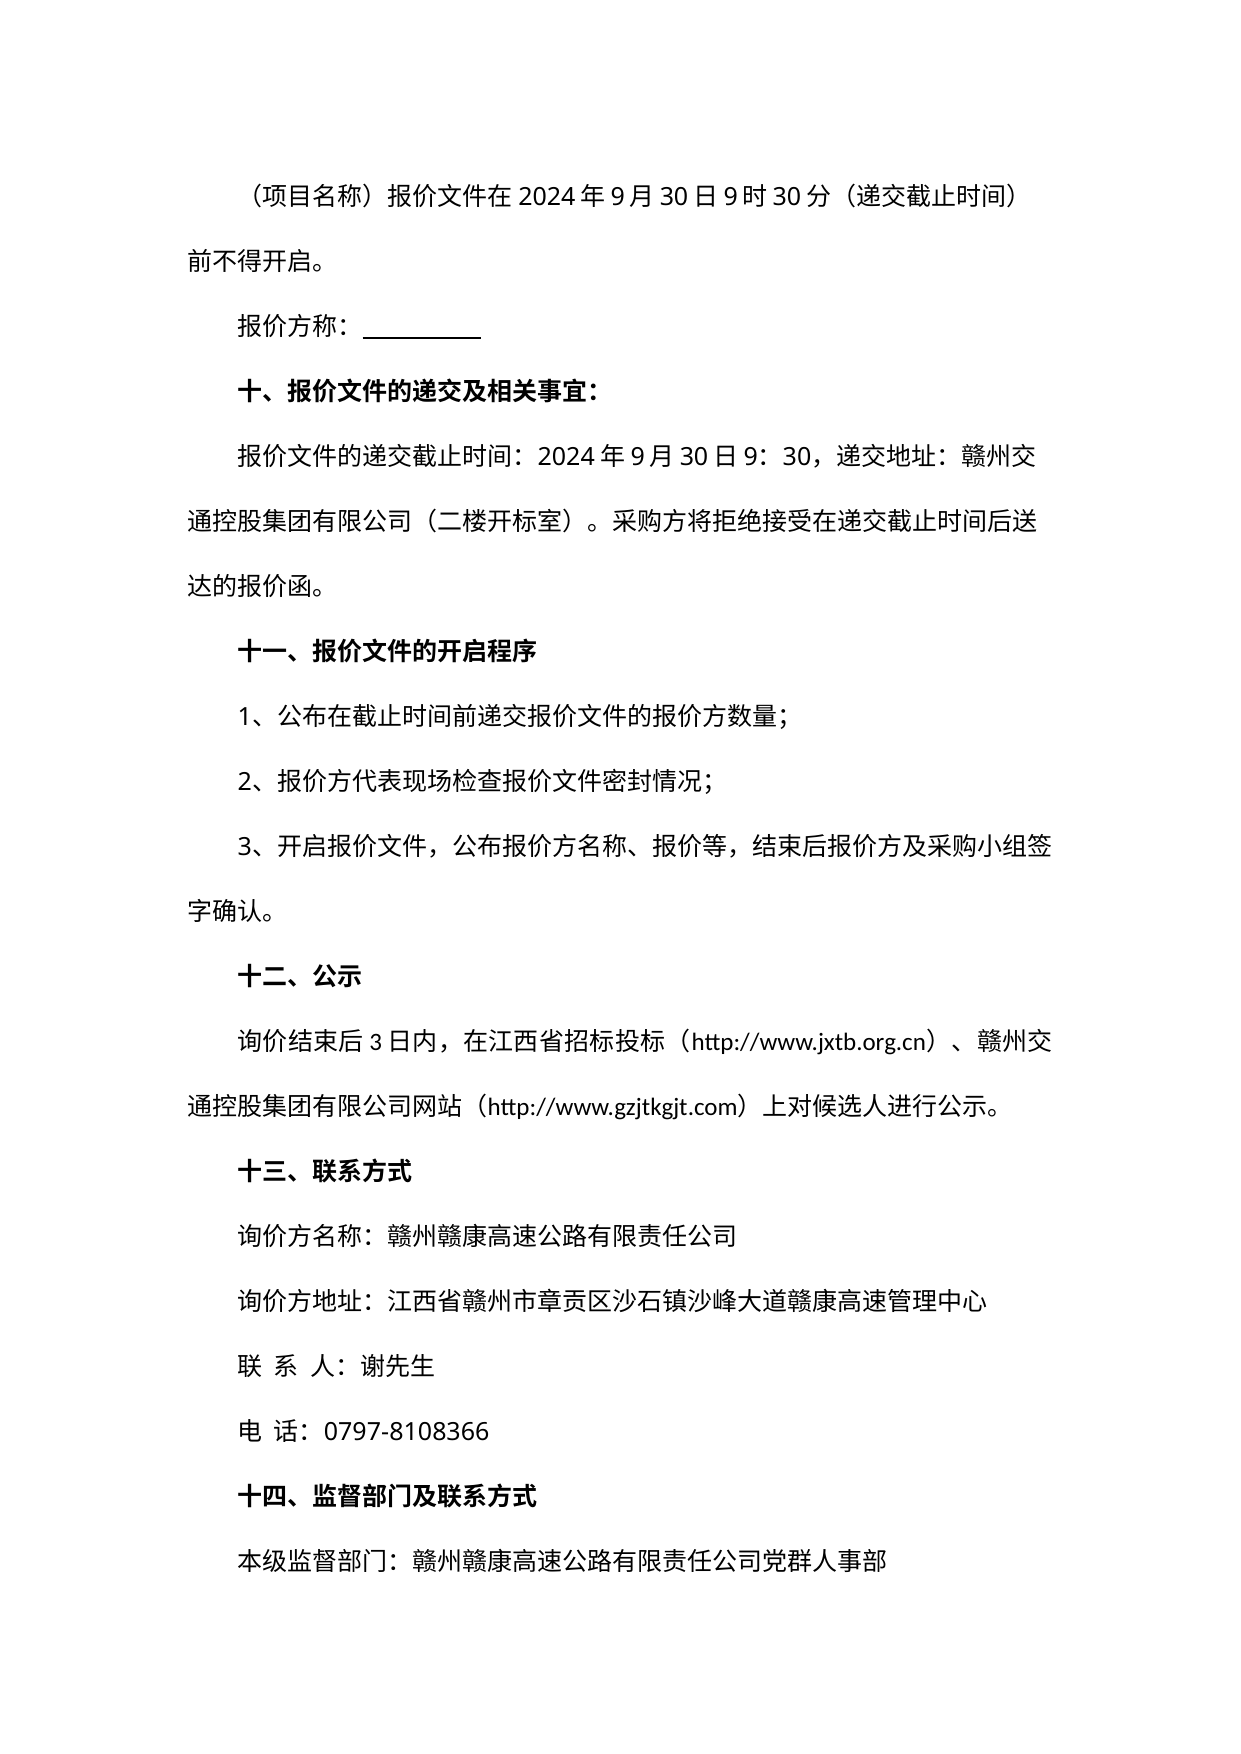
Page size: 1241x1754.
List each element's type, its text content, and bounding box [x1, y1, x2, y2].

text 十三、联系方式 [187, 1137, 1053, 1202]
text 1、公布在截止时间前递交报价文件的报价方数量； [187, 682, 1053, 747]
text 询价方名称：赣州赣康高速公路有限责任公司 [187, 1202, 1053, 1267]
text 十四、监督部门及联系方式 [187, 1462, 1053, 1527]
text 询价结束后3日内，在江西省招标投标（http://www.jxtb.org.cn）、赣州交通控股集团有限公司网站（http://www.gzjtkgjt.com）上对候选人进行公示。 [187, 1007, 1053, 1137]
text 报价方称： [187, 292, 1053, 357]
text 十、报价文件的递交及相关事宜： [187, 357, 1053, 422]
text 询价方地址：江西省赣州市章贡区沙石镇沙峰大道赣康高速管理中心 [187, 1267, 1053, 1332]
text 十一、报价文件的开启程序 [187, 617, 1053, 682]
text 电 话：0797-8108366 [187, 1397, 1053, 1462]
text 本级监督部门：赣州赣康高速公路有限责任公司党群人事部 [187, 1527, 1053, 1592]
text 报价文件的递交截止时间：2024年 9月30日9：30，递交地址：赣州交通控股集团有限公司（二楼开标室）。采购方将拒绝接受在递交截止时间后送达的报价函。 [187, 422, 1053, 617]
text 联 系 人：谢先生 [187, 1332, 1053, 1397]
text 3、开启报价文件，公布报价方名称、报价等，结束后报价方及采购小组签字确认。 [187, 812, 1053, 942]
text 十二、公示 [187, 942, 1053, 1007]
text 2、报价方代表现场检查报价文件密封情况； [187, 747, 1053, 812]
text （项目名称）报价文件在 2024年9月30日9时30分（递交截止时间）前不得开启。 [187, 162, 1053, 292]
